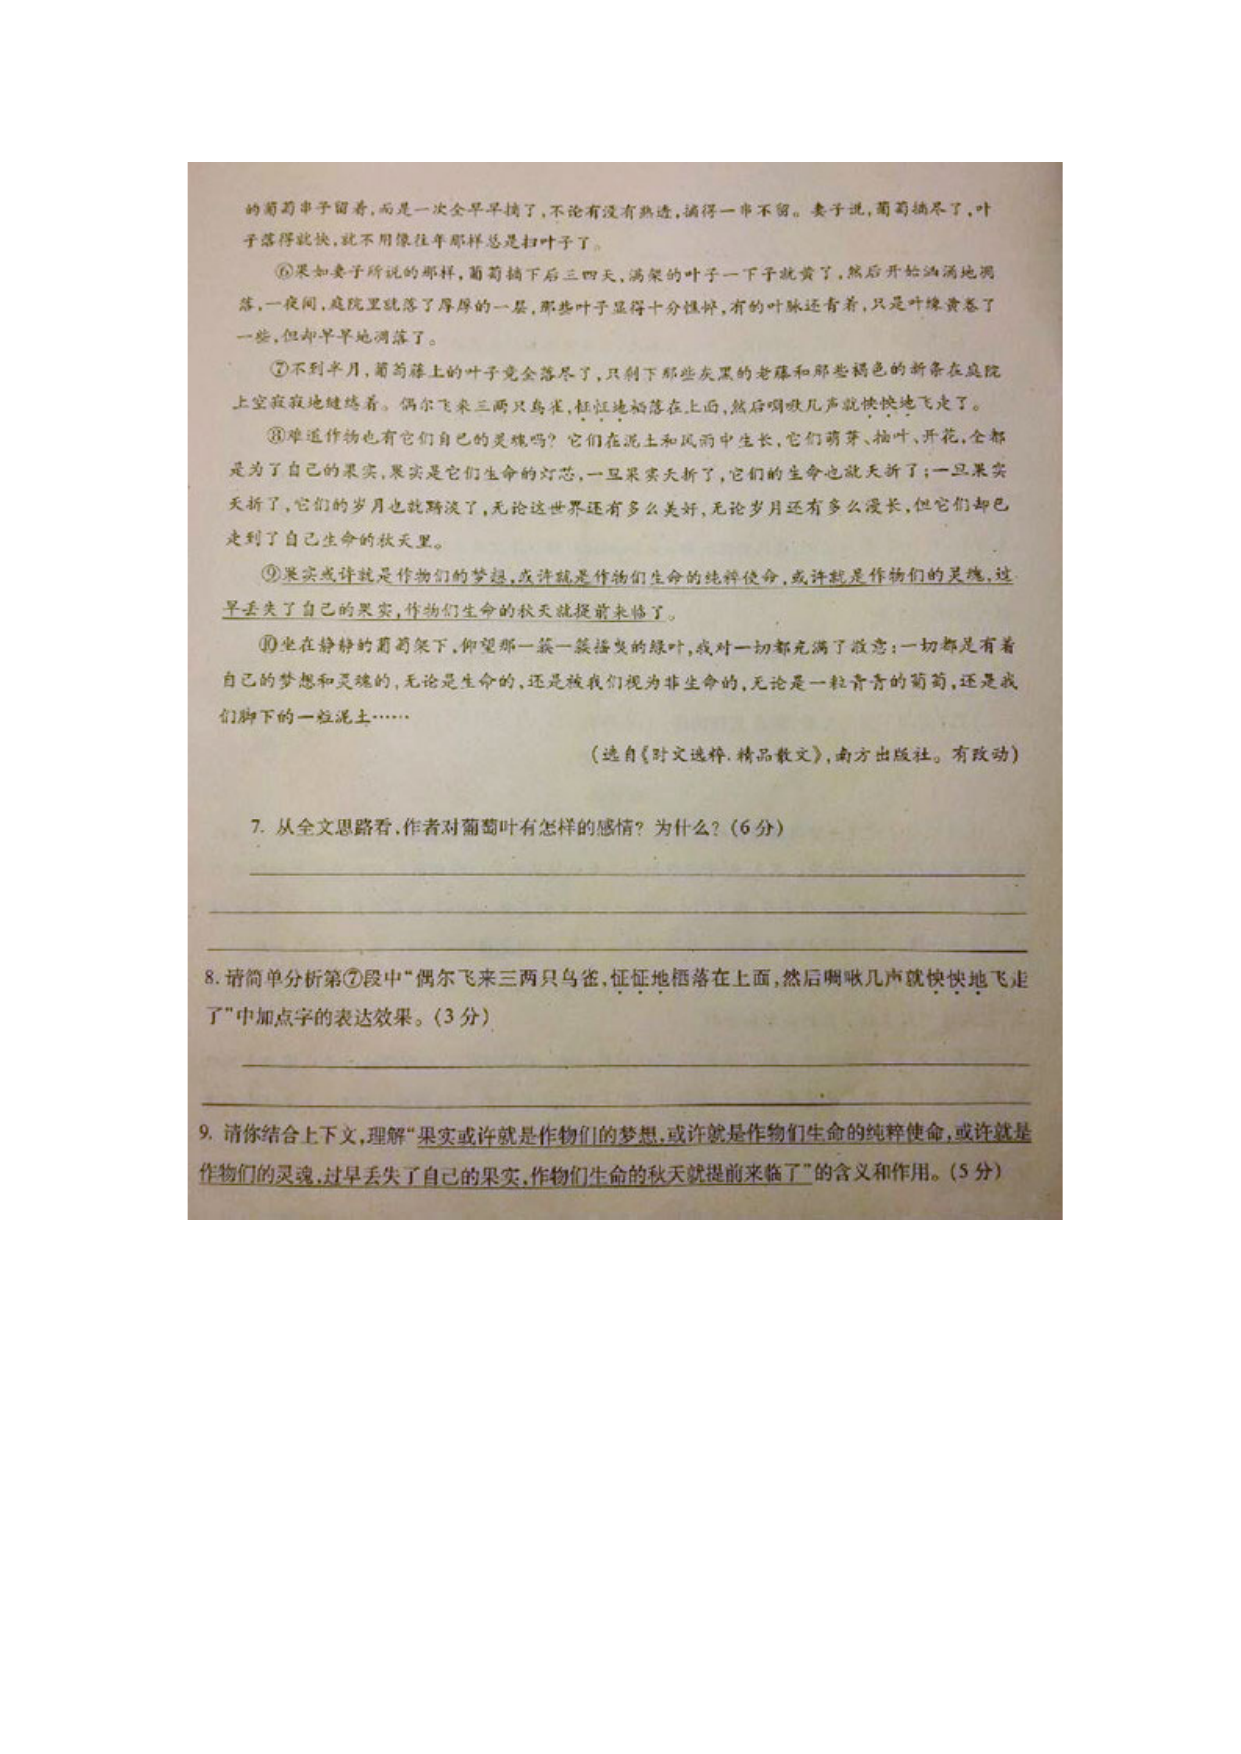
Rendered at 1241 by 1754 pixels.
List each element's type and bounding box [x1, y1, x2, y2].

picture [187, 162, 1063, 1220]
